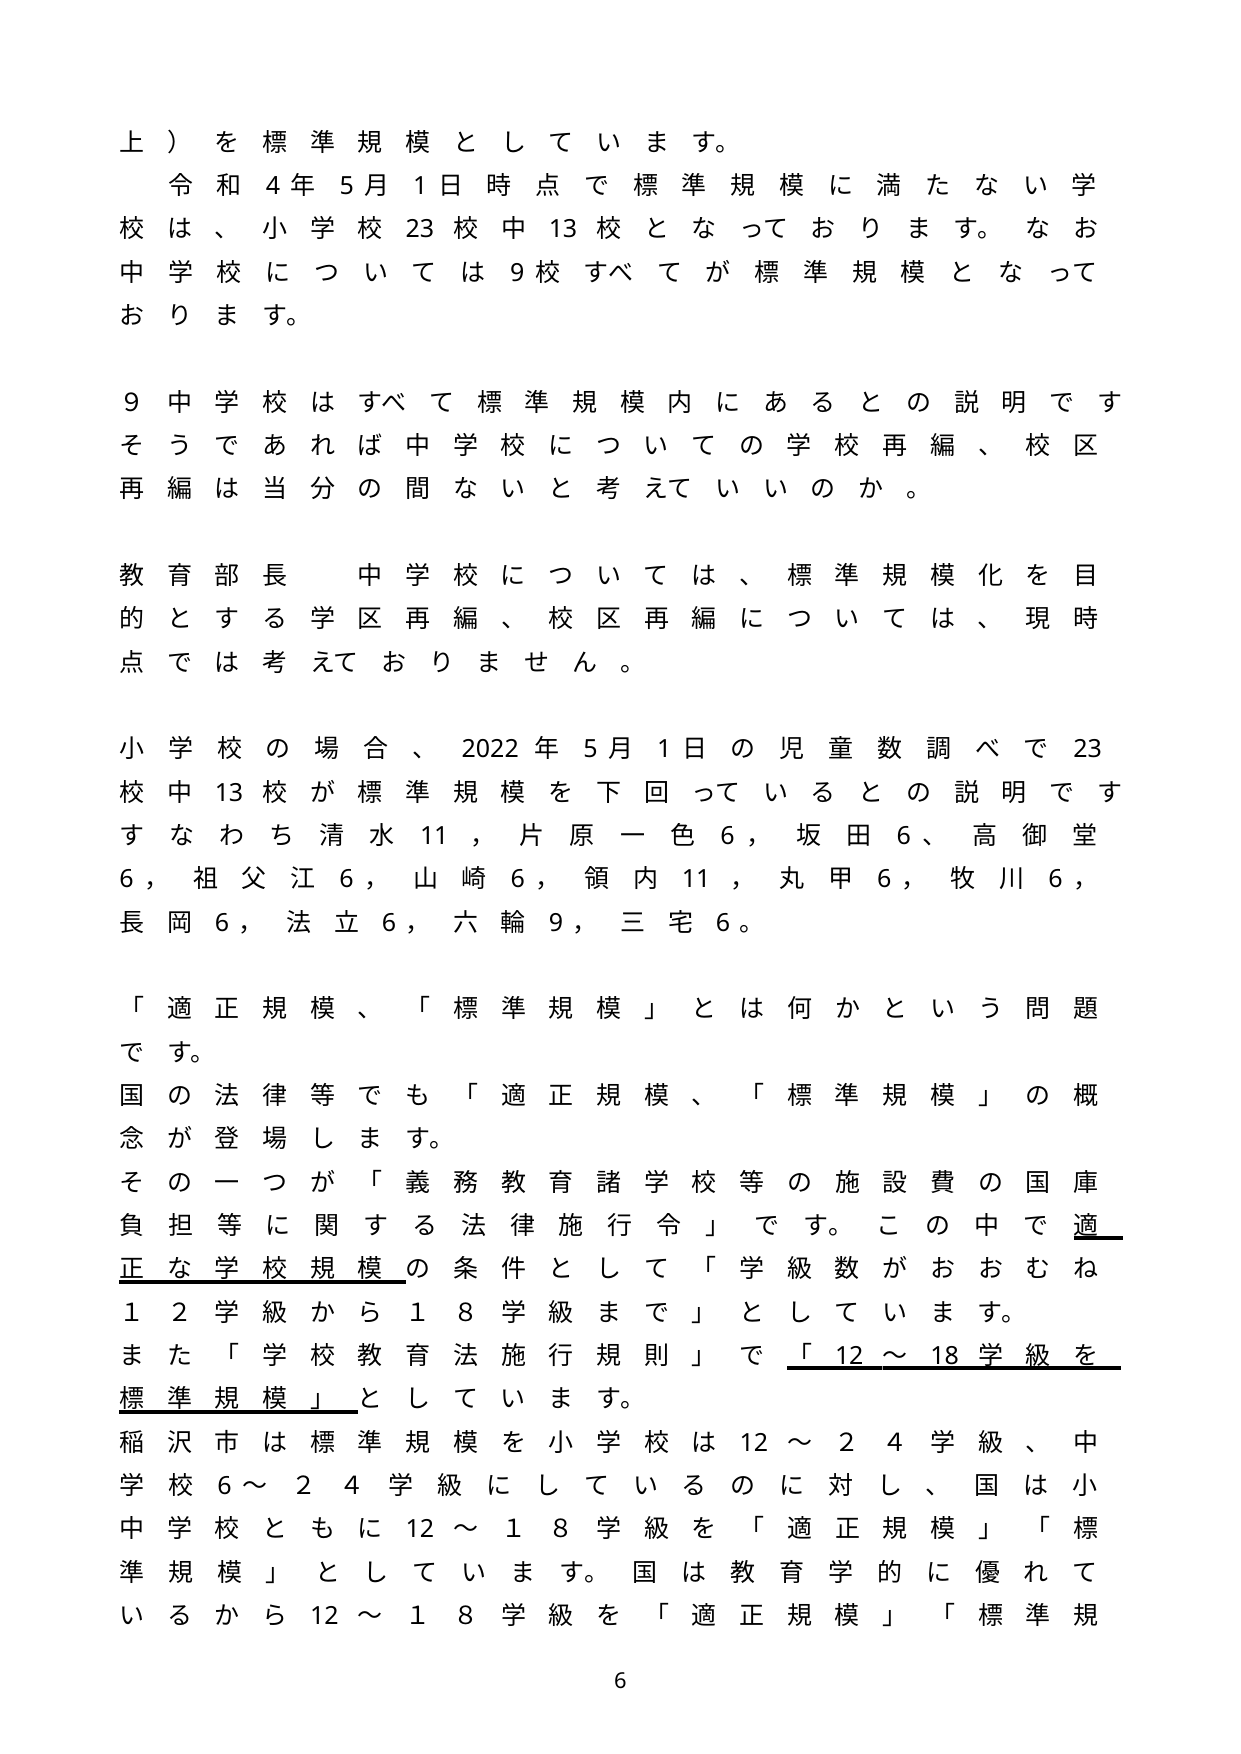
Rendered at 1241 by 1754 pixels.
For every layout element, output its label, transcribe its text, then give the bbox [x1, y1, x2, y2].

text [119, 119, 1121, 162]
text ９中学校はすべて標準規模内にあるとの説明です。そうであれば中学校についての学校再編、校区再編は当分の間ないと考えていいのか。 [119, 379, 1121, 509]
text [119, 1419, 1121, 1635]
text また「学校教育法施行規則」で「12～18学級を標準規模」としています。 [119, 1332, 1121, 1419]
text 令和4年5月1日時点で標準規模に満たない学校は、小学校23校中13校となっております。なお中学校については9校すべてが標準規模となっております。 [119, 162, 1121, 335]
text 国の法律等でも「適正規模、「標準規模」の概念が登場します。 [119, 1072, 1121, 1159]
text 小学校の場合、2022年5月1日の児童数調べで23校中13校が標準規模を下回っているとの説明です。すなわち清水11，片原一色6，坂田6、高御堂6，祖父江6，山崎6，領内11，丸甲6，牧川6，長岡6，法立6，六輪9，三宅6。 [119, 725, 1121, 942]
text その一つが「義務教育諸学校等の施設費の国庫負担等に関する法律施行令」です。この中で適正な学校規模の条件として「学級数がおおむね１２学級から１８学級まで」としています。 [119, 1159, 1121, 1332]
text 「適正規模、「標準規模」とは何かという問題です。 [119, 985, 1121, 1072]
text 教育部長 中学校については、標準規模化を目的とする学区再編、校区再編については、現時点では考えておりません。 [119, 552, 1121, 682]
